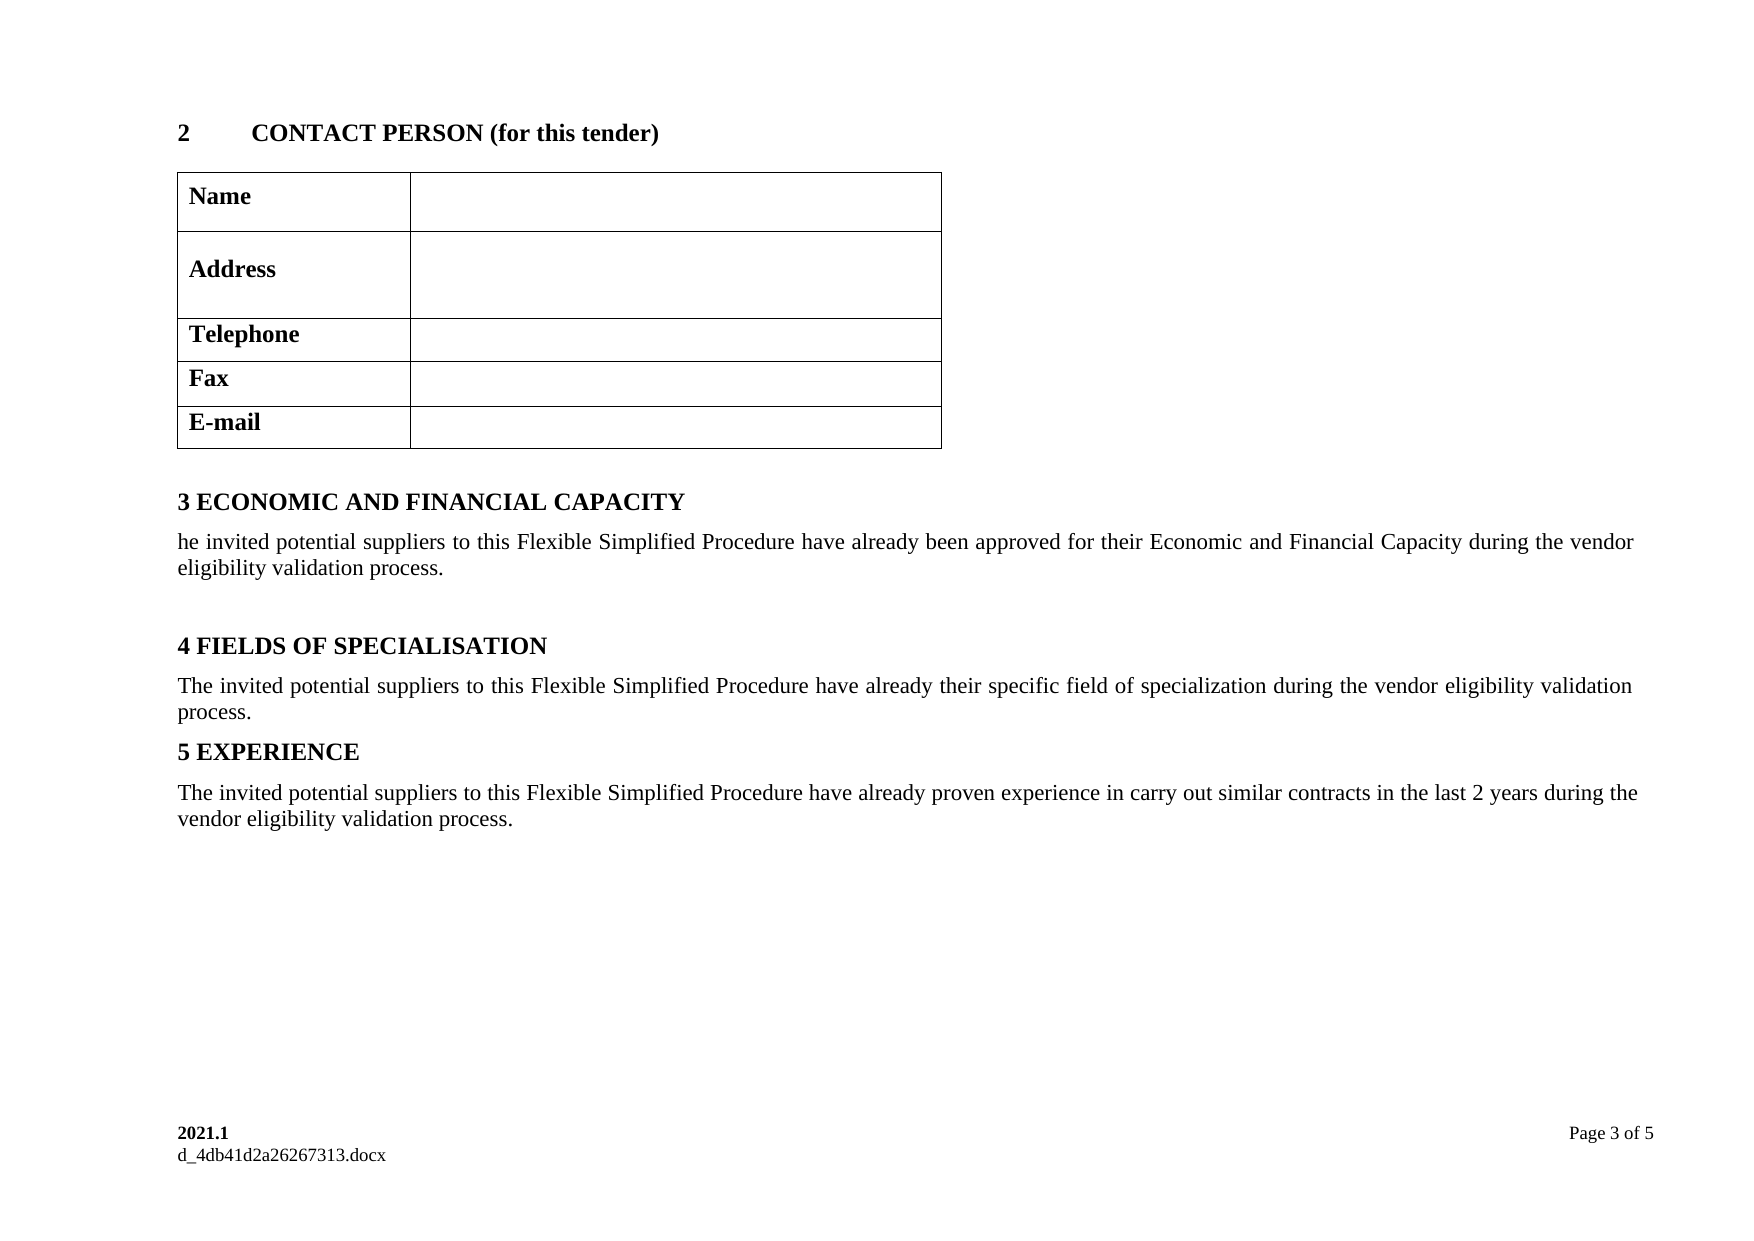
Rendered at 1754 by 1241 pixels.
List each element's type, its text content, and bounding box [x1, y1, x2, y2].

table_cell Address [178, 232, 410, 318]
text The invited potential suppliers to this Flexible Simplified Procedure have already their specific field of specialization during the vendor eligibility validation process. [177, 672, 1636, 725]
text 3 ECONOMIC AND FINANCIAL CAPACITY [177, 487, 1636, 516]
text he invited potential suppliers to this Flexible Simplified Procedure have already been approved for their Economic and Financial Capacity during the vendor eligibility validation process. [177, 528, 1636, 581]
table_cell Telephone [178, 319, 410, 361]
text 4 FIELDS OF SPECIALISATION [177, 631, 1636, 659]
text The invited potential suppliers to this Flexible Simplified Procedure have already proven experience in carry out similar contracts in the last 2 years during the vendor eligibility validation process. [177, 778, 1641, 831]
table_cell [411, 319, 941, 361]
table_header [411, 173, 941, 231]
table_cell [411, 407, 941, 448]
table_cell [411, 232, 941, 318]
table_cell [411, 362, 941, 406]
text 5 EXPERIENCE [177, 737, 1636, 766]
text 2 CONTACT PERSON (for this tender) [177, 118, 1636, 147]
table_header Name [178, 173, 410, 231]
table_cell E-mail [178, 407, 410, 448]
table_cell Fax [178, 362, 410, 406]
